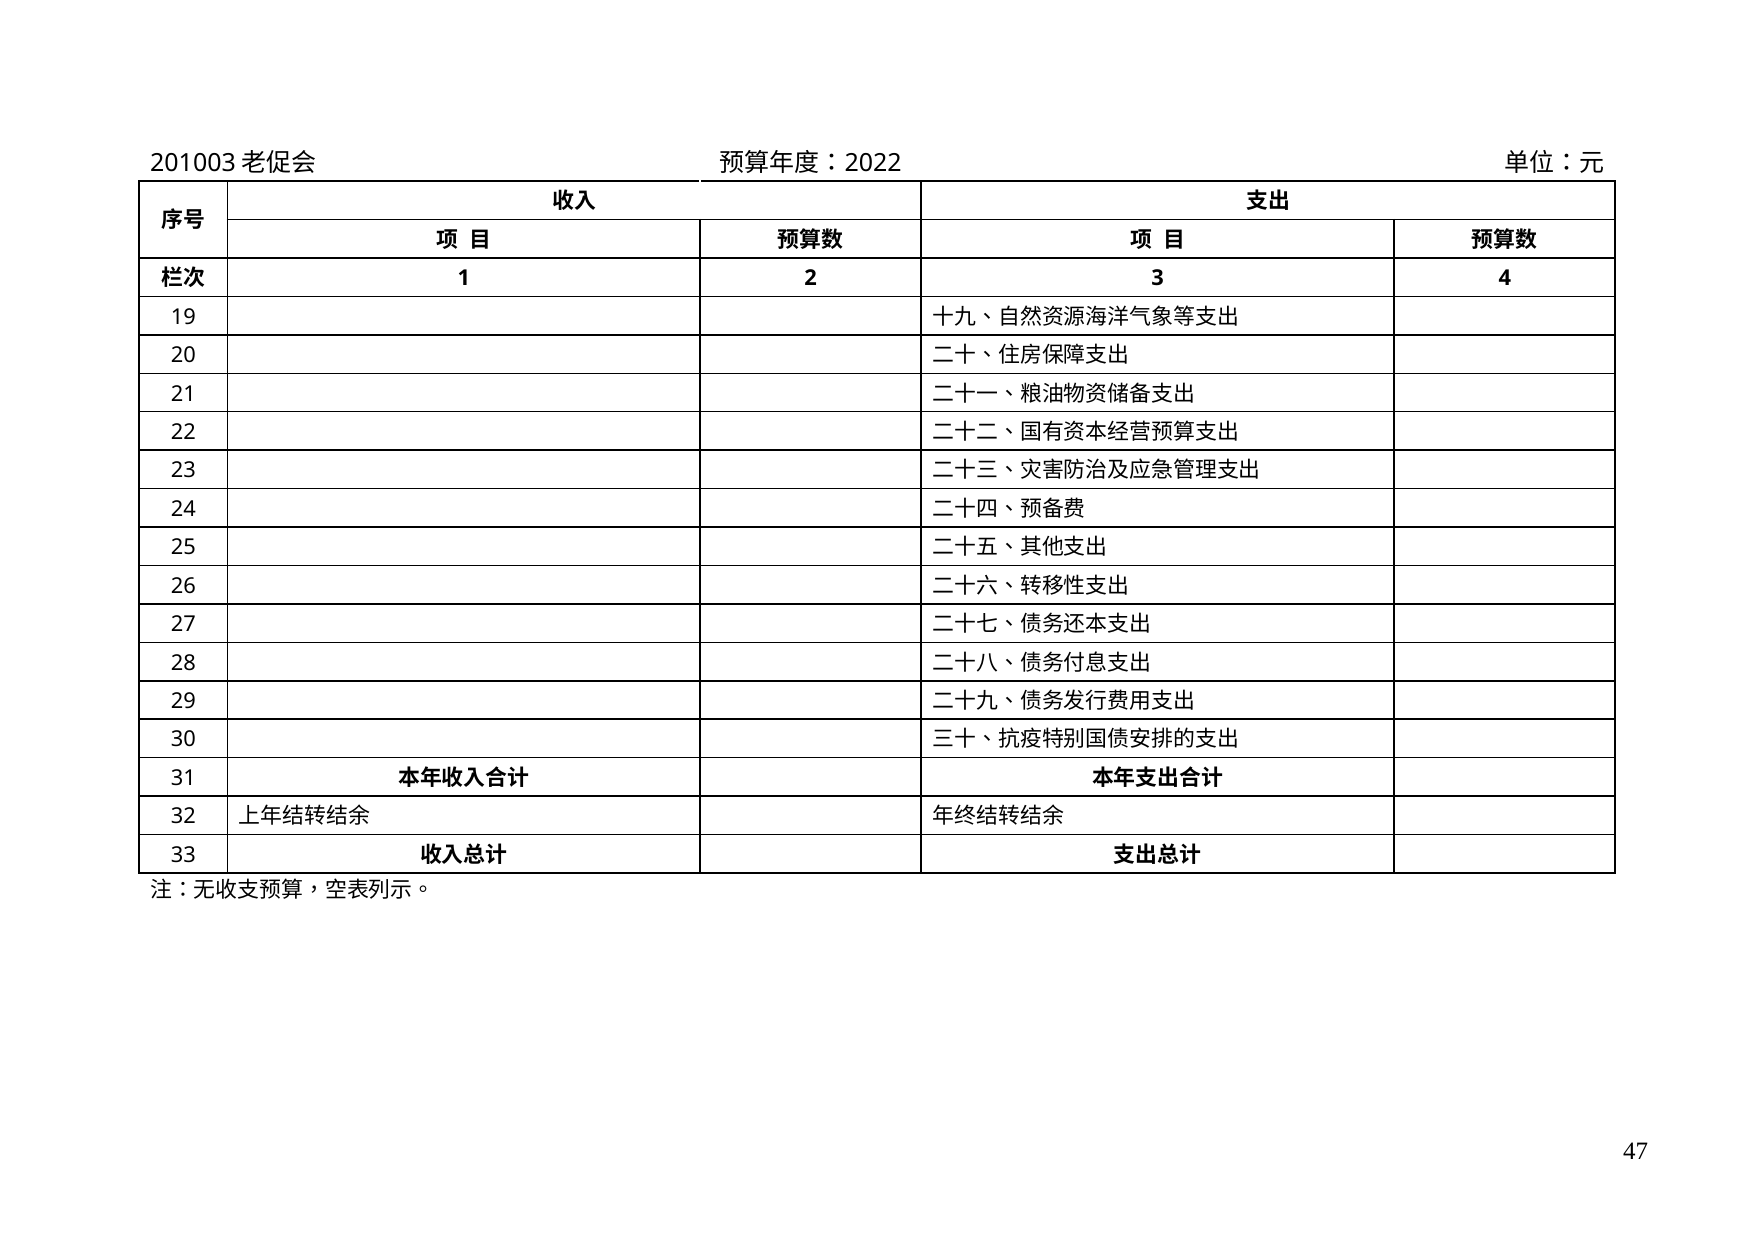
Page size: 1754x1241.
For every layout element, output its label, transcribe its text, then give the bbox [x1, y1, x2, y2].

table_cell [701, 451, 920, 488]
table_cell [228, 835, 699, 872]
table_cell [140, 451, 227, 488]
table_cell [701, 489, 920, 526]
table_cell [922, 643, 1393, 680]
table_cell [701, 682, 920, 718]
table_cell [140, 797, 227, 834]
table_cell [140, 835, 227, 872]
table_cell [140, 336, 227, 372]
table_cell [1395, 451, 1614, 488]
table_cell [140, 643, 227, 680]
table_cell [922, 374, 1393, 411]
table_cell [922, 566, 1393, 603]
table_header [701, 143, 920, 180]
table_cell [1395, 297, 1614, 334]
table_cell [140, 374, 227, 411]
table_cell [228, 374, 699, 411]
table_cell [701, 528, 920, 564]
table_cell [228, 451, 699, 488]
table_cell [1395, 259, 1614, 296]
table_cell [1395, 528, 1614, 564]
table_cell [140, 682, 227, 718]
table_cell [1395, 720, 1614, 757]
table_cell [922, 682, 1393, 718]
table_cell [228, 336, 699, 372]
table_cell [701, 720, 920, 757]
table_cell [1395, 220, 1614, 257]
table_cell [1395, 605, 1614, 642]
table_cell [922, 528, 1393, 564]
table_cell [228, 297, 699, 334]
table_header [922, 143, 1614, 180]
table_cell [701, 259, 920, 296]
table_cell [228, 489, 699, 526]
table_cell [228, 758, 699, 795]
text 注：无收支预算，空表列示。 [106, 874, 1648, 903]
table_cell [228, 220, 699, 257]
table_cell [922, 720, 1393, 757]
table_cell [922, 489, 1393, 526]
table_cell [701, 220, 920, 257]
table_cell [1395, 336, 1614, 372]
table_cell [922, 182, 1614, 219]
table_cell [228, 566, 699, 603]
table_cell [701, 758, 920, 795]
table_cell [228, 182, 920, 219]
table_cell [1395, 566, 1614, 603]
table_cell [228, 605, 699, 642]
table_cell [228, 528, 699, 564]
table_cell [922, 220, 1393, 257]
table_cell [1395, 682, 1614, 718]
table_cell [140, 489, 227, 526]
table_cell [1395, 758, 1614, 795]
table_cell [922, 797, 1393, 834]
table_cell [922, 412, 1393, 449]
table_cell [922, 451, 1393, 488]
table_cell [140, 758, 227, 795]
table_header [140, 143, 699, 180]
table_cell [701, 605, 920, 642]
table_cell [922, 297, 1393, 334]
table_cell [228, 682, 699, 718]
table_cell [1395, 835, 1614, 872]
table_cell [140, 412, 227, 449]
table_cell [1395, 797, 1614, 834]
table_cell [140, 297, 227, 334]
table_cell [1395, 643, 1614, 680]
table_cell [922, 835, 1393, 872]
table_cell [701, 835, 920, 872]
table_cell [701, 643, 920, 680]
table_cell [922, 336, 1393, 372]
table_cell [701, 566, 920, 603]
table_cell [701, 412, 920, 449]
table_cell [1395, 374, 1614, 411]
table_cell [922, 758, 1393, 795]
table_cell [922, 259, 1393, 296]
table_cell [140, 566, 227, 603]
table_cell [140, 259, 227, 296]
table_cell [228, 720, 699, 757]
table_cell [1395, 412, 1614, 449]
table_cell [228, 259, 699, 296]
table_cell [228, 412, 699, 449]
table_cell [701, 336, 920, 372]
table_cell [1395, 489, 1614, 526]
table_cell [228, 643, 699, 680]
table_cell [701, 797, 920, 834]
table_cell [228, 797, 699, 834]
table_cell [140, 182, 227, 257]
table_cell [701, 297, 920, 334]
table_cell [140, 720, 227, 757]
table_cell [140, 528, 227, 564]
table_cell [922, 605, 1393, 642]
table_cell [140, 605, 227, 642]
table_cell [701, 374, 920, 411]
